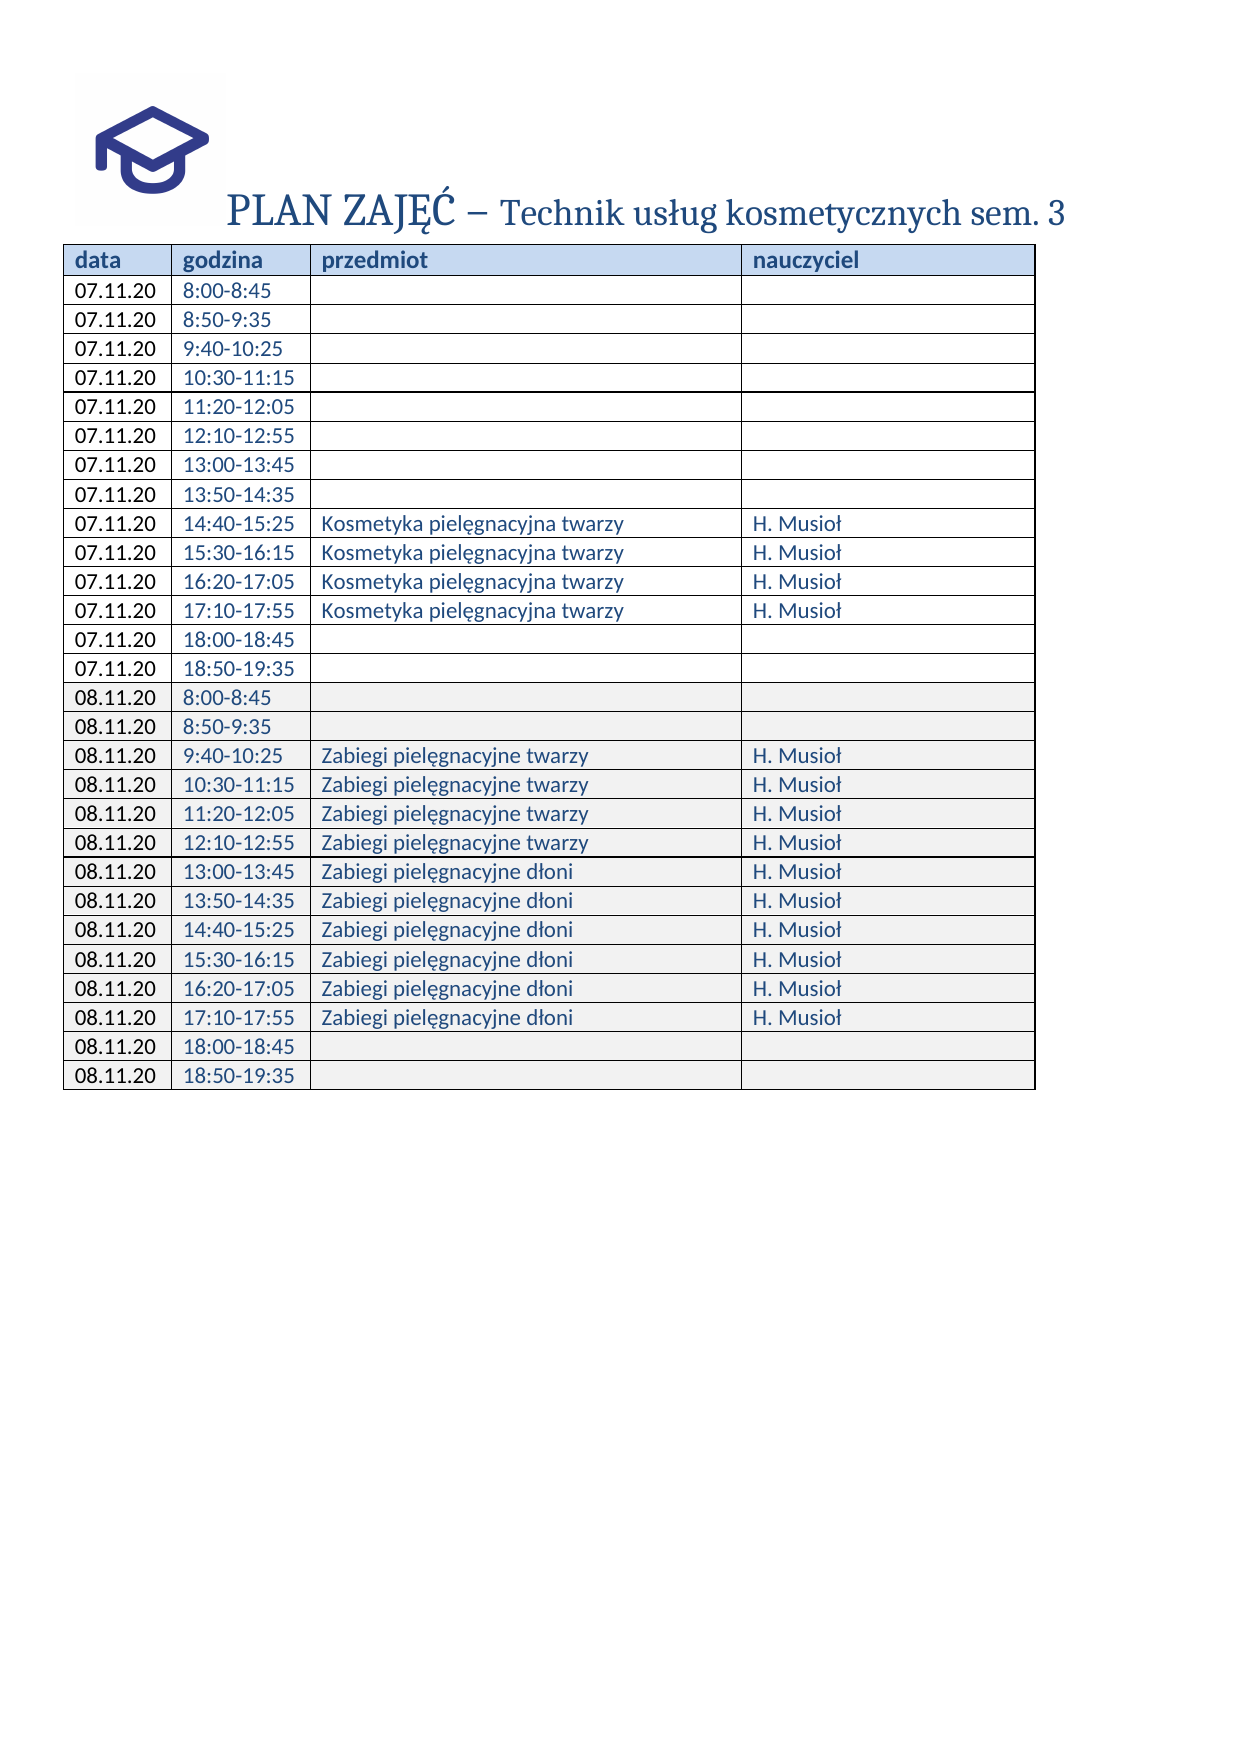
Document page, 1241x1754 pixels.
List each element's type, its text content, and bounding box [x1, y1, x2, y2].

table_cell 07.11.20 [64, 334, 171, 362]
table_cell [311, 1061, 741, 1089]
table_cell Zabiegi pielęgnacyjne dłoni [311, 887, 741, 914]
table_cell 10:30-11:15 [172, 770, 310, 798]
table_cell Zabiegi pielęgnacyjne twarzy [311, 741, 741, 769]
table_cell Zabiegi pielęgnacyjne twarzy [311, 770, 741, 798]
table_cell 07.11.20 [64, 509, 171, 537]
table_cell [742, 393, 1034, 421]
table_cell [742, 683, 1034, 711]
table_cell [742, 305, 1034, 333]
table_cell [311, 334, 741, 362]
table_cell [311, 451, 741, 479]
table_cell 08.11.20 [64, 974, 171, 1002]
table_cell H. Musioł [742, 567, 1034, 595]
table_cell 18:00-18:45 [172, 625, 310, 653]
table_cell H. Musioł [742, 829, 1034, 856]
table_cell 12:10-12:55 [172, 422, 310, 449]
table_cell Zabiegi pielęgnacyjne dłoni [311, 1003, 741, 1031]
table_cell 16:20-17:05 [172, 974, 310, 1002]
picture [75, 73, 227, 226]
table_cell Zabiegi pielęgnacyjne dłoni [311, 974, 741, 1002]
table_cell 08.11.20 [64, 1003, 171, 1031]
table_cell 11:20-12:05 [172, 393, 310, 421]
table_cell Zabiegi pielęgnacyjne twarzy [311, 829, 741, 856]
table_cell [742, 1032, 1034, 1060]
table_cell Kosmetyka pielęgnacyjna twarzy [311, 596, 741, 624]
table_cell H. Musioł [742, 770, 1034, 798]
table_cell 07.11.20 [64, 480, 171, 508]
table_cell 8:00-8:45 [172, 683, 310, 711]
table_cell [742, 451, 1034, 479]
table_cell 08.11.20 [64, 916, 171, 944]
table_cell 8:50-9:35 [172, 305, 310, 333]
table_cell [742, 712, 1034, 740]
table_cell Zabiegi pielęgnacyjne twarzy [311, 799, 741, 827]
table_cell 08.11.20 [64, 858, 171, 886]
table_cell H. Musioł [742, 916, 1034, 944]
table_header data [64, 245, 171, 275]
table_cell 08.11.20 [64, 770, 171, 798]
table_cell 18:00-18:45 [172, 1032, 310, 1060]
table_cell [742, 1061, 1034, 1089]
table_cell [311, 712, 741, 740]
table_cell [742, 334, 1034, 362]
table_cell Zabiegi pielęgnacyjne dłoni [311, 858, 741, 886]
table_cell 13:00-13:45 [172, 451, 310, 479]
table_cell 13:50-14:35 [172, 480, 310, 508]
table_cell [742, 654, 1034, 682]
table_cell 07.11.20 [64, 393, 171, 421]
table_cell Zabiegi pielęgnacyjne dłoni [311, 945, 741, 973]
table_cell 08.11.20 [64, 741, 171, 769]
table_cell 07.11.20 [64, 364, 171, 391]
table_cell 14:40-15:25 [172, 509, 310, 537]
table_cell 07.11.20 [64, 538, 171, 566]
table_cell 07.11.20 [64, 305, 171, 333]
table_cell 16:20-17:05 [172, 567, 310, 595]
table_cell 18:50-19:35 [172, 1061, 310, 1089]
table_cell 9:40-10:25 [172, 741, 310, 769]
table_cell 08.11.20 [64, 887, 171, 914]
table_cell 11:20-12:05 [172, 799, 310, 827]
table_cell 07.11.20 [64, 654, 171, 682]
table_cell [742, 276, 1034, 304]
table_cell 14:40-15:25 [172, 916, 310, 944]
table_cell 12:10-12:55 [172, 829, 310, 856]
table_cell 13:00-13:45 [172, 858, 310, 886]
table_cell [742, 364, 1034, 391]
table_cell 07.11.20 [64, 596, 171, 624]
table_cell [311, 276, 741, 304]
table_cell 13:50-14:35 [172, 887, 310, 914]
table_cell [742, 625, 1034, 653]
table_header nauczyciel [742, 245, 1034, 275]
table_cell [311, 654, 741, 682]
table_cell H. Musioł [742, 887, 1034, 914]
table_cell 08.11.20 [64, 799, 171, 827]
table_cell 9:40-10:25 [172, 334, 310, 362]
table_cell H. Musioł [742, 799, 1034, 827]
table_cell [311, 683, 741, 711]
table_cell [311, 625, 741, 653]
table_cell H. Musioł [742, 596, 1034, 624]
table_cell H. Musioł [742, 974, 1034, 1002]
table_cell 17:10-17:55 [172, 596, 310, 624]
table_cell H. Musioł [742, 1003, 1034, 1031]
table_cell H. Musioł [742, 945, 1034, 973]
table_cell 08.11.20 [64, 945, 171, 973]
table_cell 07.11.20 [64, 567, 171, 595]
table_cell H. Musioł [742, 509, 1034, 537]
table_cell 08.11.20 [64, 712, 171, 740]
table_cell [311, 422, 741, 449]
table_cell Kosmetyka pielęgnacyjna twarzy [311, 538, 741, 566]
table_cell 08.11.20 [64, 1032, 171, 1060]
table_cell [311, 364, 741, 391]
table_cell 18:50-19:35 [172, 654, 310, 682]
table_cell [742, 480, 1034, 508]
table_cell 07.11.20 [64, 422, 171, 449]
table_cell 15:30-16:15 [172, 945, 310, 973]
table_cell Zabiegi pielęgnacyjne dłoni [311, 916, 741, 944]
table_cell 15:30-16:15 [172, 538, 310, 566]
table_cell 08.11.20 [64, 1061, 171, 1089]
table_cell [311, 1032, 741, 1060]
table_cell [742, 422, 1034, 449]
table_cell 8:00-8:45 [172, 276, 310, 304]
table_cell 17:10-17:55 [172, 1003, 310, 1031]
table_cell 8:50-9:35 [172, 712, 310, 740]
table_cell Kosmetyka pielęgnacyjna twarzy [311, 567, 741, 595]
table_cell [311, 393, 741, 421]
table_cell 07.11.20 [64, 451, 171, 479]
table_cell Kosmetyka pielęgnacyjna twarzy [311, 509, 741, 537]
table_cell [311, 480, 741, 508]
table_cell H. Musioł [742, 538, 1034, 566]
table_cell 08.11.20 [64, 683, 171, 711]
table_cell 10:30-11:15 [172, 364, 310, 391]
table_cell 08.11.20 [64, 829, 171, 856]
table_cell H. Musioł [742, 858, 1034, 886]
table_cell H. Musioł [742, 741, 1034, 769]
table_header przedmiot [311, 245, 741, 275]
table_cell [311, 305, 741, 333]
table_cell 07.11.20 [64, 276, 171, 304]
table_cell 07.11.20 [64, 625, 171, 653]
table_header godzina [172, 245, 310, 275]
